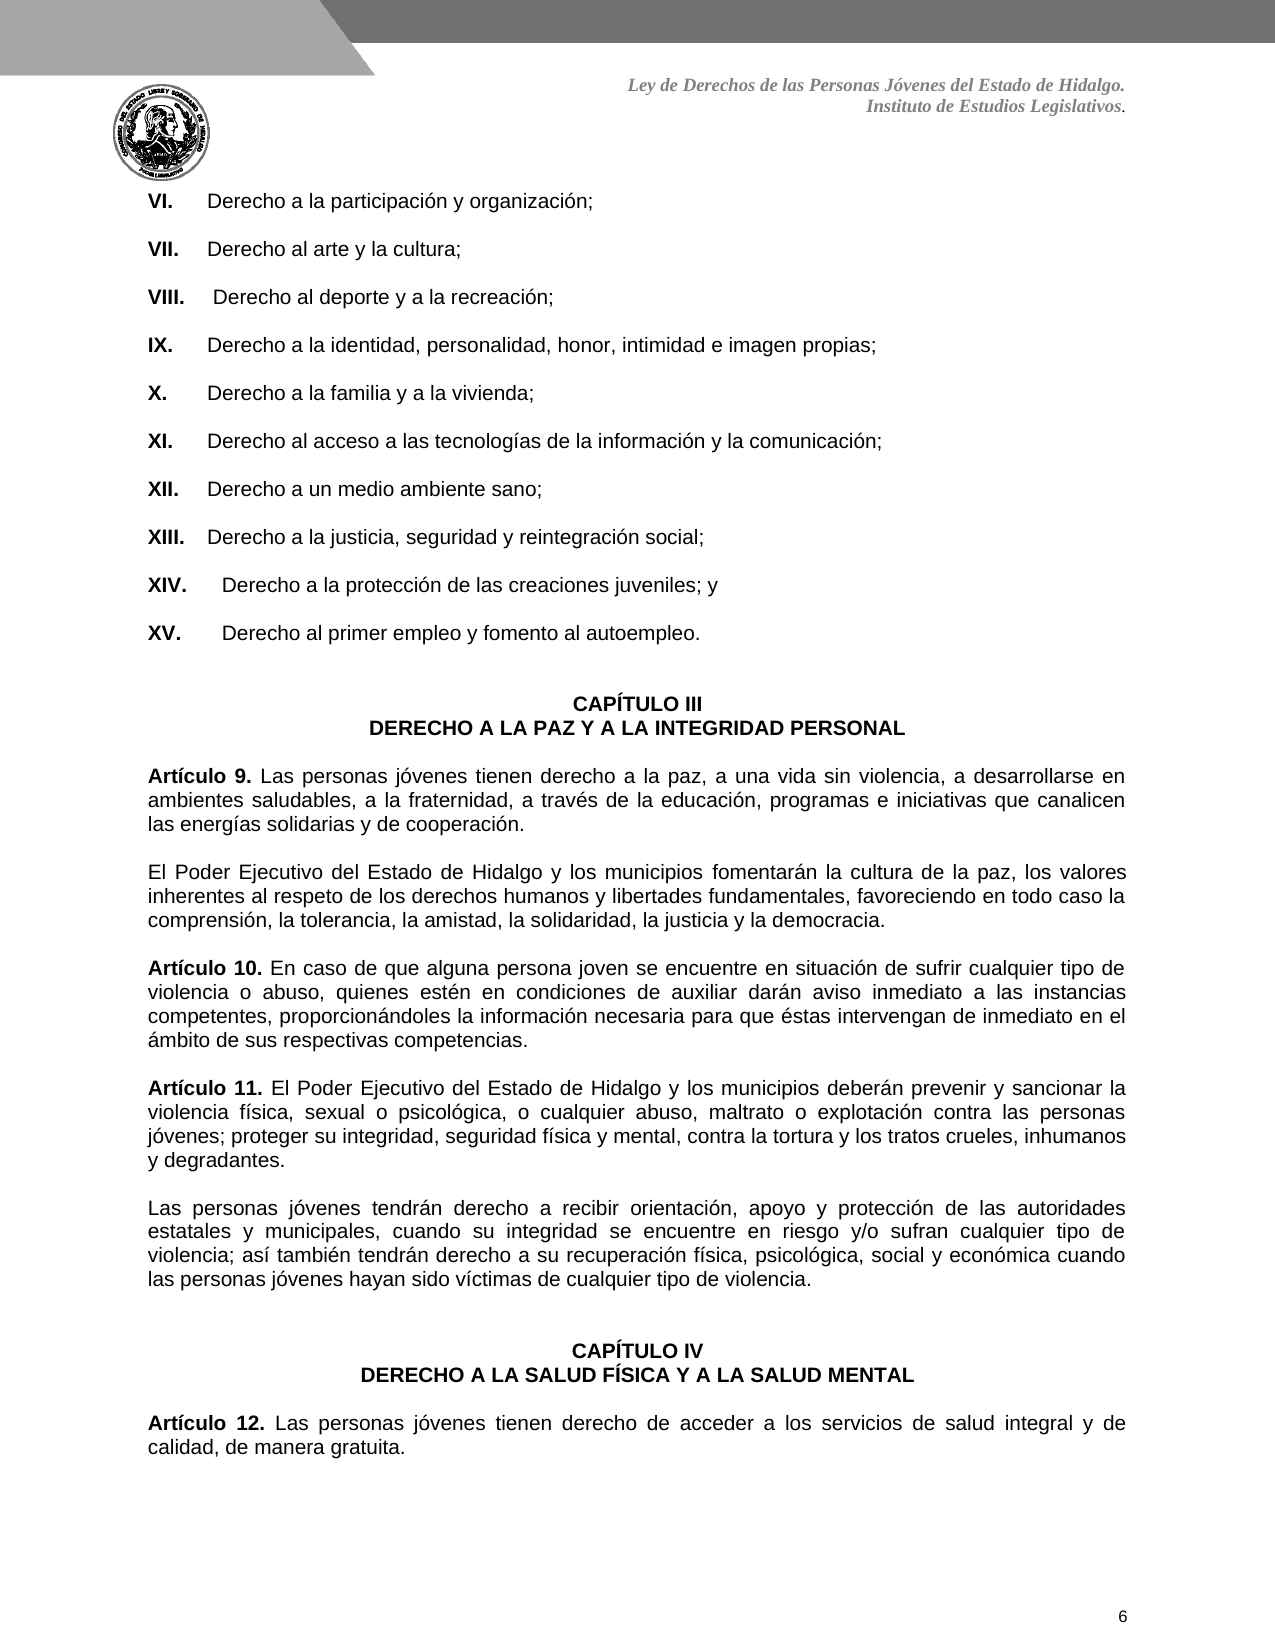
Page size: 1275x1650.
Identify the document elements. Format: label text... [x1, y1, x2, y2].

text XV. Derecho al primer empleo y fomento al autoempleo. [148, 620, 1127, 644]
text VII. Derecho al arte y la cultura; [148, 237, 1127, 261]
text XIII. Derecho a la justicia, seguridad y reintegración social; [148, 524, 1127, 548]
text X. Derecho a la familia y a la vivienda; [148, 381, 1127, 405]
text XIV. Derecho a la protección de las creaciones juveniles; y [148, 572, 1127, 596]
picture [0, 0, 1275, 183]
text Artículo 12. Las personas jóvenes tienen derecho de acceder a los servicios de salud integral y de calidad, de manera gratuita. [148, 1411, 1127, 1459]
text Artículo 10. En caso de que alguna persona joven se encuentre en situación de sufrir cualquier tipo de violencia o abuso, quienes estén en condiciones de auxiliar darán aviso inmediato a las instancias competentes, proporcionándoles la información necesaria para que éstas intervengan de inmediato en el ámbito de sus respectivas competencias. [148, 956, 1127, 1052]
text CAPÍTULO III [148, 692, 1127, 716]
text IX. Derecho a la identidad, personalidad, honor, intimidad e imagen propias; [148, 333, 1127, 357]
text XII. Derecho a un medio ambiente sano; [148, 477, 1127, 501]
text Las personas jóvenes tendrán derecho a recibir orientación, apoyo y protección de las autoridades estatales y municipales, cuando su integridad se encuentre en riesgo y/o sufran cualquier tipo de violencia; así también tendrán derecho a su recuperación física, psicológica, social y económica cuando las personas jóvenes hayan sido víctimas de cualquier tipo de violencia. [148, 1195, 1127, 1291]
text El Poder Ejecutivo del Estado de Hidalgo y los municipios fomentarán la cultura de la paz, los valores inherentes al respeto de los derechos humanos y libertades fundamentales, favoreciendo en todo caso la comprensión, la tolerancia, la amistad, la solidaridad, la justicia y la democracia. [148, 860, 1127, 932]
text CAPÍTULO IV [148, 1339, 1127, 1363]
text VI. Derecho a la participación y organización; [148, 189, 1127, 213]
text DERECHO A LA SALUD FÍSICA Y A LA SALUD MENTAL [148, 1363, 1127, 1387]
text Artículo 11. El Poder Ejecutivo del Estado de Hidalgo y los municipios deberán prevenir y sancionar la violencia física, sexual o psicológica, o cualquier abuso, maltrato o explotación contra las personas jóvenes; proteger su integridad, seguridad física y mental, contra la tortura y los tratos crueles, inhumanos y degradantes. [148, 1076, 1127, 1171]
text VIII. Derecho al deporte y a la recreación; [148, 285, 1127, 309]
text Artículo 9. Las personas jóvenes tienen derecho a la paz, a una vida sin violencia, a desarrollarse en ambientes saludables, a la fraternidad, a través de la educación, programas e iniciativas que canalicen las energías solidarias y de cooperación. [148, 764, 1127, 836]
text XI. Derecho al acceso a las tecnologías de la información y la comunicación; [148, 429, 1127, 453]
text DERECHO A LA PAZ Y A LA INTEGRIDAD PERSONAL [148, 716, 1127, 740]
